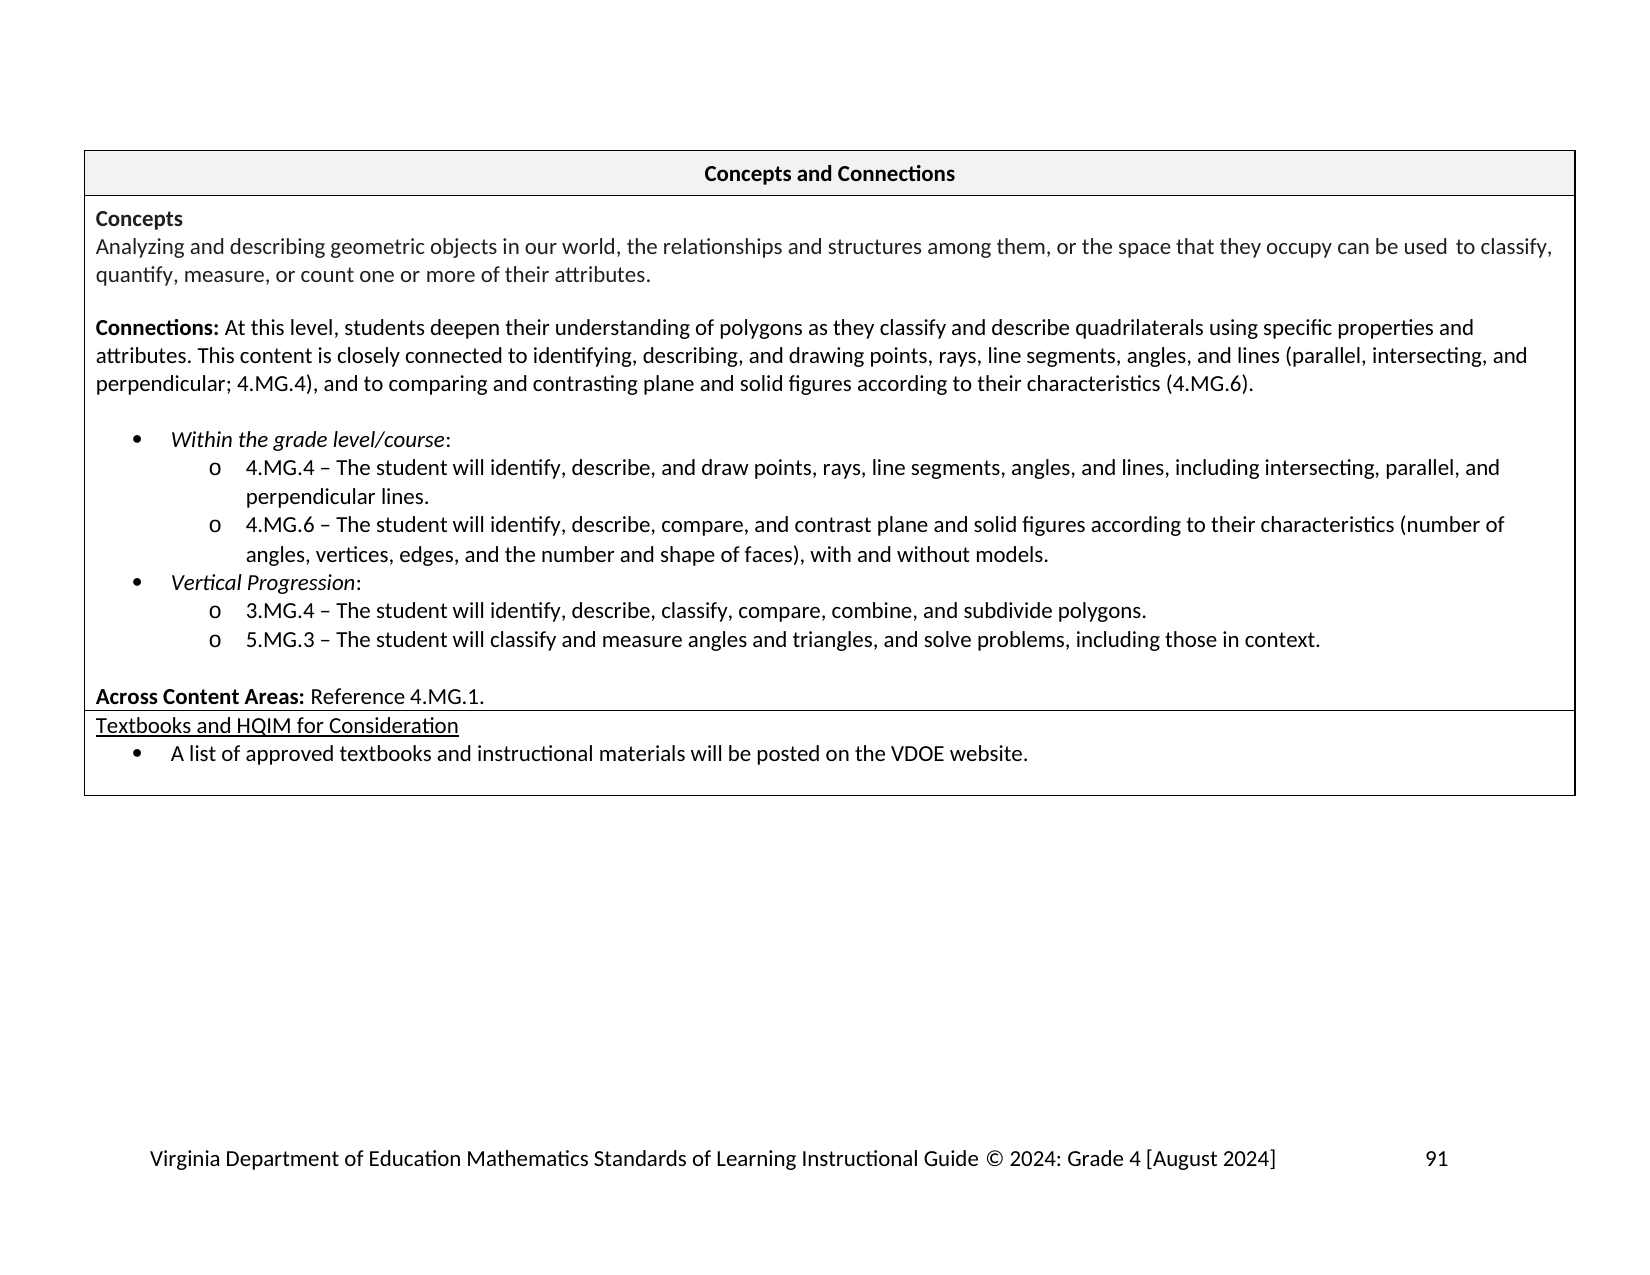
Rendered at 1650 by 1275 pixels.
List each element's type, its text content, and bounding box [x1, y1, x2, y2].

table_cell Concepts and Connections [85, 151, 1574, 195]
table_cell Textbooks and HQIM for Consideration A list of approved textbooks and instructional materials will be posted on the VDOE website. [85, 711, 1574, 795]
table_cell Concepts Analyzing and describing geometric objects in our world, the relationships and structures among them, or the space that they occupy can be used to classify, quantify, measure, or count one or more of their attributes. Connections: At this level, students deepen their understanding of polygons as they classify and describe quadrilaterals using specific properties and attributes. This content is closely connected to identifying, describing, and drawing points, rays, line segments, angles, and lines (parallel, intersecting, and perpendicular; 4.MG.4), and to comparing and contrasting plane and solid figures according to their characteristics (4.MG.6). Within the grade level/course: 4.MG.4 – The student will identify, describe, and draw points, rays, line segments, angles, and lines, including intersecting, parallel, and perpendicular lines. 4.MG.6 – The student will identify, describe, compare, and contrast plane and solid figures according to their characteristics (number of angles, vertices, edges, and the number and shape of faces), with and without models. Vertical Progression: 3.MG.4 – The student will identify, describe, classify, compare, combine, and subdivide polygons. 5.MG.3 – The student will classify and measure angles and triangles, and solve problems, including those in context. Across Content Areas: Reference 4.MG.1. [85, 196, 1574, 710]
